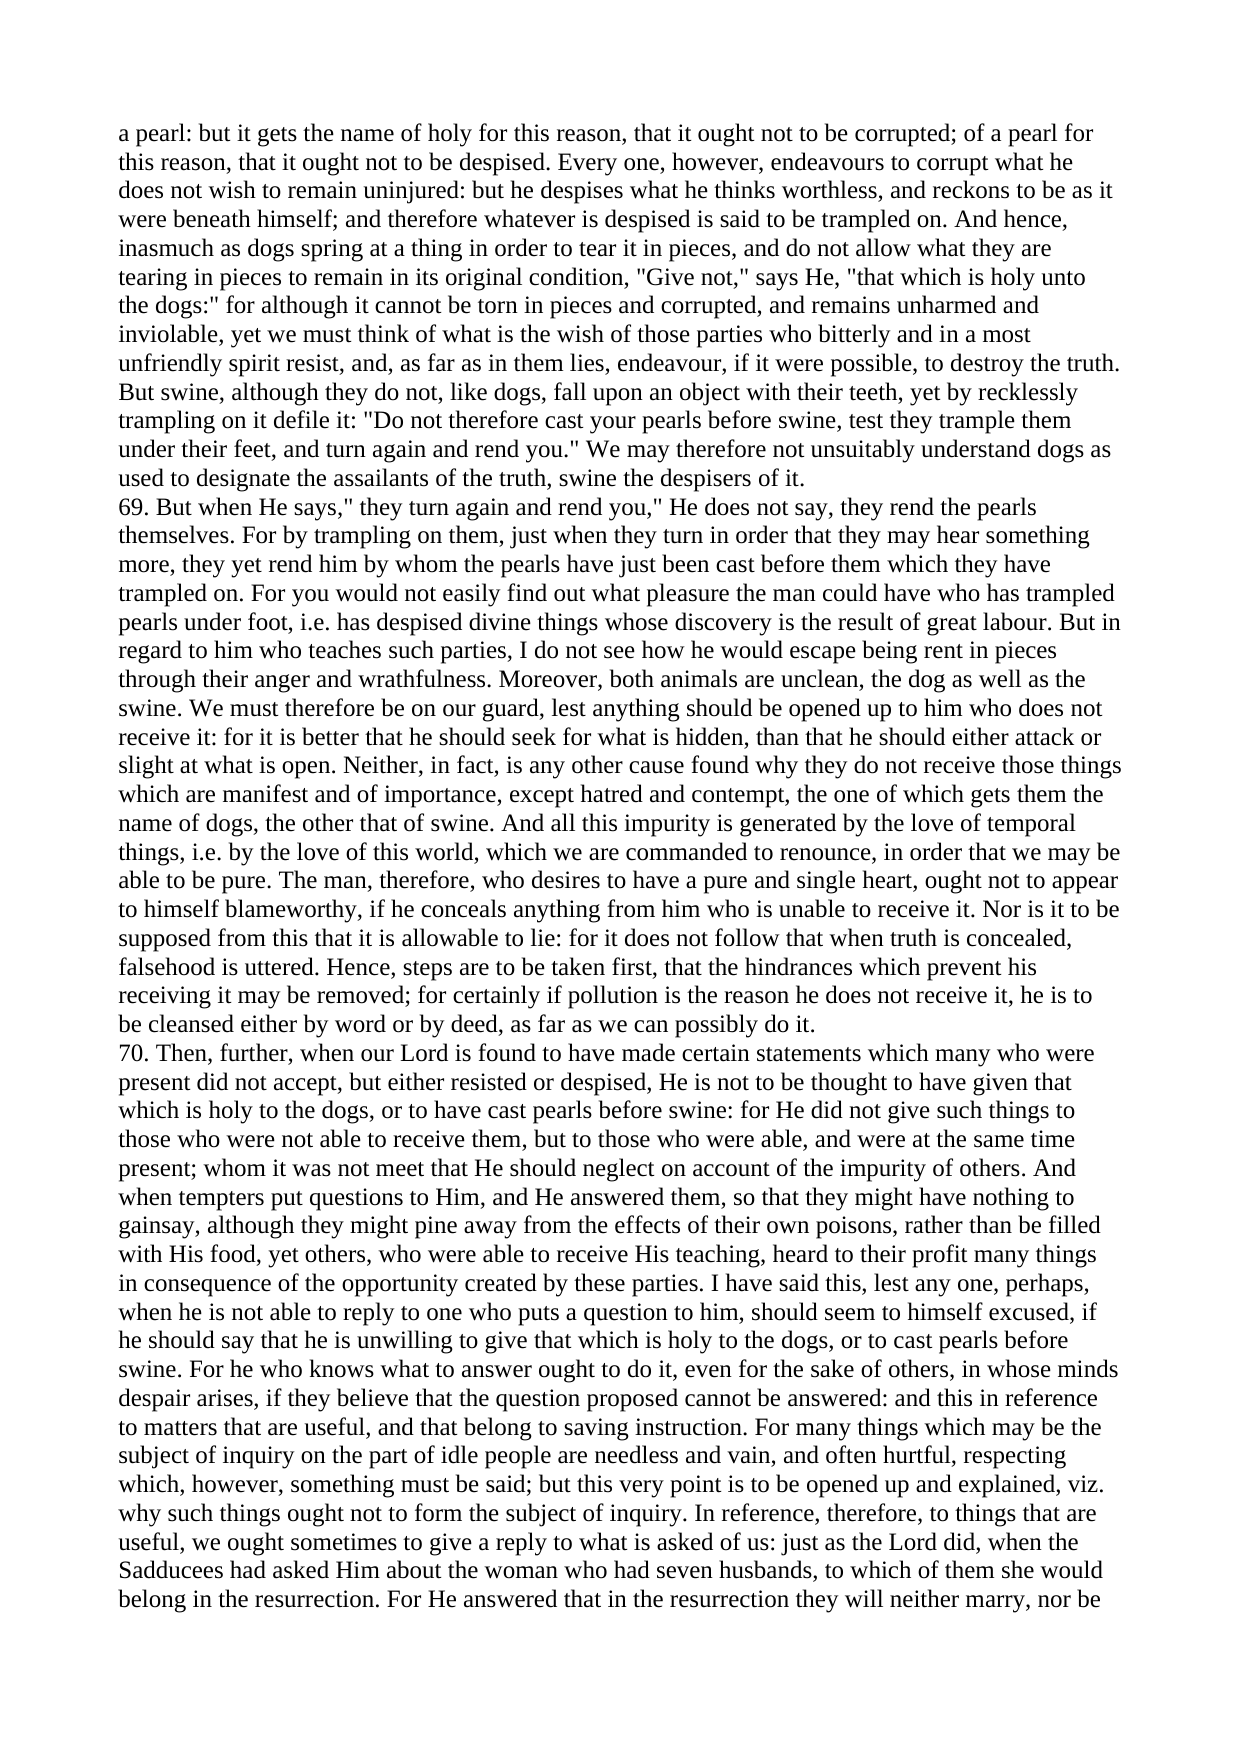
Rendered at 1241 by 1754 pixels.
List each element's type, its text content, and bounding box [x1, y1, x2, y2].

text 69. But when He says," they turn again and rend you," He does not say, they rend the pearls themselves. For by trampling on them, just when they turn in order that they may hear something more, they yet rend him by whom the pearls have just been cast before them which they have trampled on. For you would not easily find out what pleasure the man could have who has trampled pearls under foot, i.e. has despised divine things whose discovery is the result of great labour. But in regard to him who teaches such parties, I do not see how he would escape being rent in pieces through their anger and wrathfulness. Moreover, both animals are unclean, the dog as well as the swine. We must therefore be on our guard, lest anything should be opened up to him who does not receive it: for it is better that he should seek for what is hidden, than that he should either attack or slight at what is open. Neither, in fact, is any other cause found why they do not receive those things which are manifest and of importance, except hatred and contempt, the one of which gets them the name of dogs, the other that of swine. And all this impurity is generated by the love of temporal things, i.e. by the love of this world, which we are commanded to renounce, in order that we may be able to be pure. The man, therefore, who desires to have a pure and single heart, ought not to appear to himself blameworthy, if he conceals anything from him who is unable to receive it. Nor is it to be supposed from this that it is allowable to lie: for it does not follow that when truth is concealed, falsehood is uttered. Hence, steps are to be taken first, that the hindrances which prevent his receiving it may be removed; for certainly if pollution is the reason he does not receive it, he is to be cleansed either by word or by deed, as far as we can possibly do it. [118, 492, 1122, 1038]
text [118, 118, 1122, 492]
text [118, 1038, 1122, 1613]
